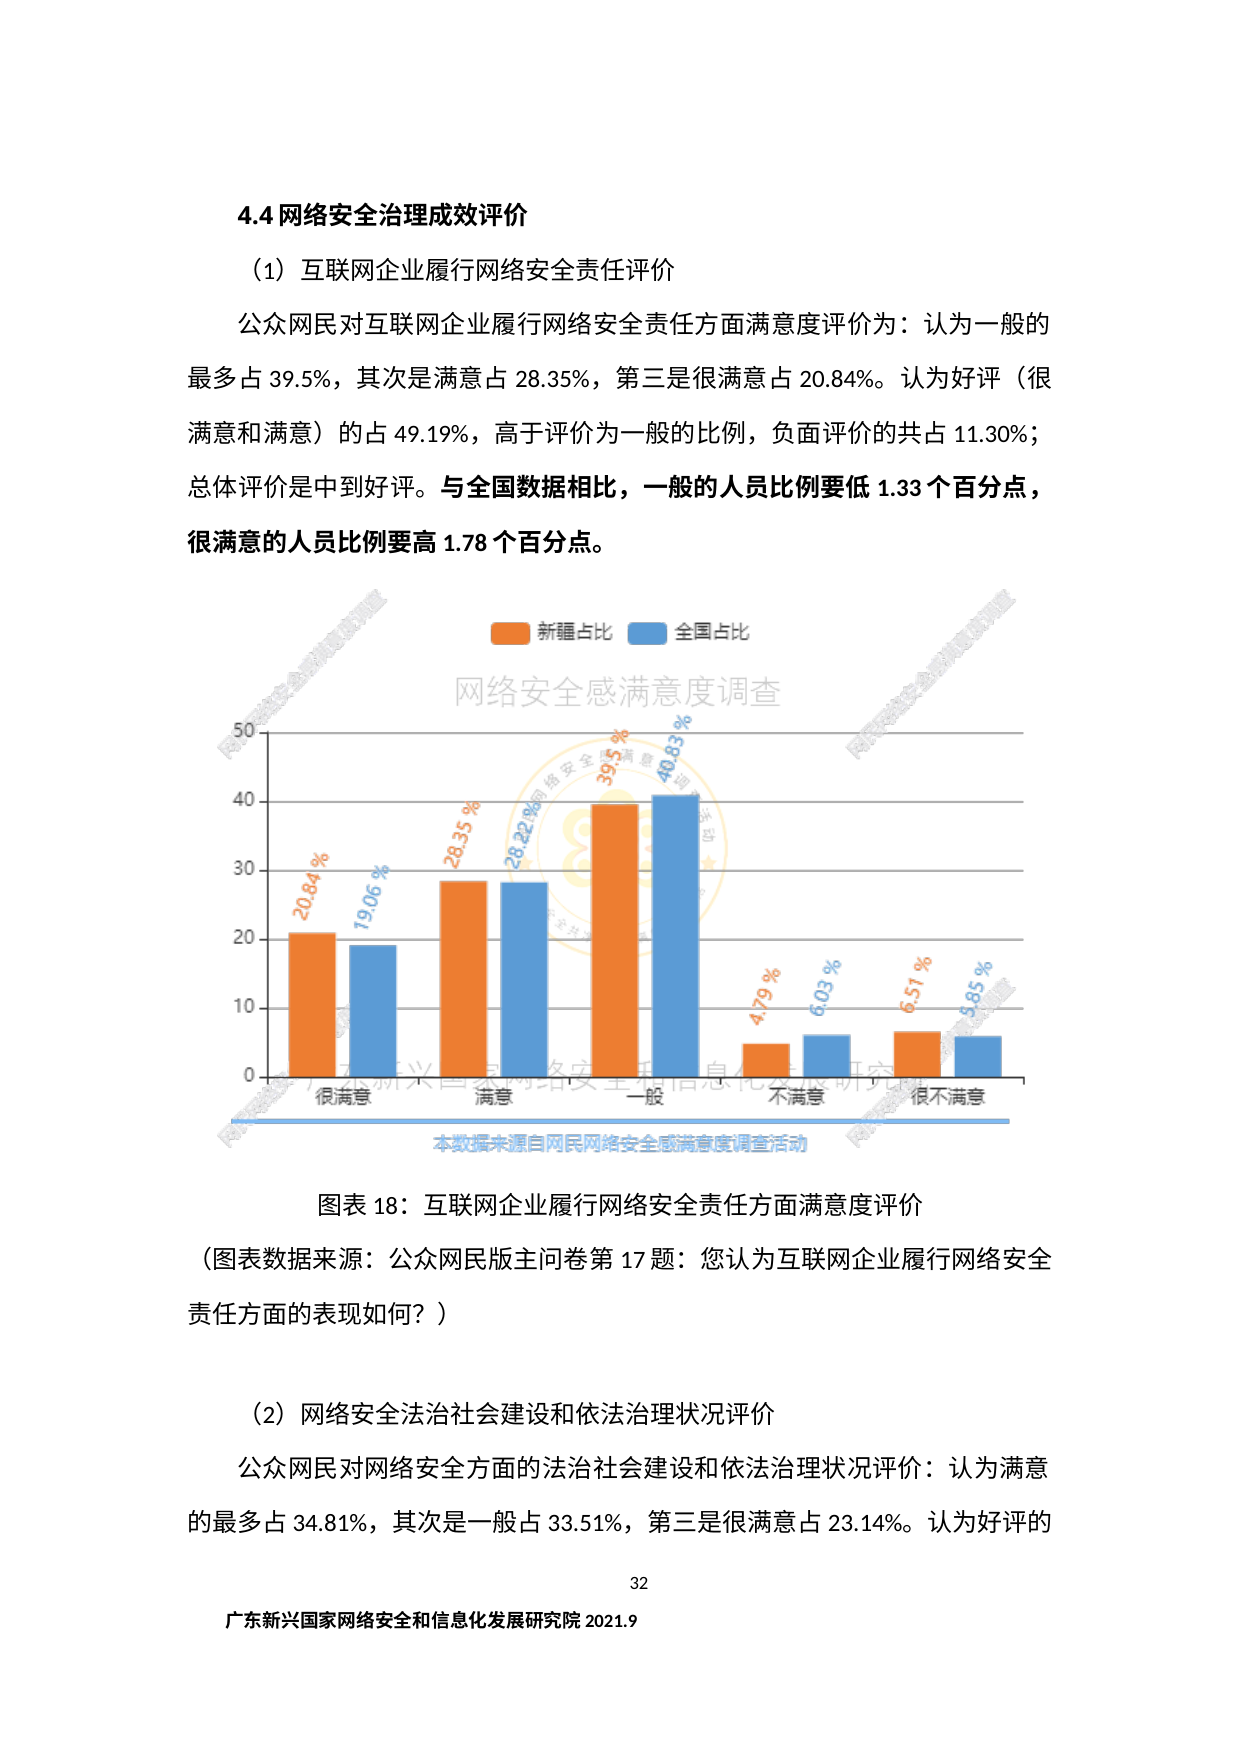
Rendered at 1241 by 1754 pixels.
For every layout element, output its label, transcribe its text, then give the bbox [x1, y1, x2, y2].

text （图表数据来源：公众网民版主问卷第17题：您认为互联网企业履行网络安全责任方面的表现如何？） [187, 1240, 1053, 1330]
text （2）网络安全法治社会建设和依法治理状况评价 [187, 1394, 1053, 1430]
text 图表18：互联网企业履行网络安全责任方面满意度评价 [187, 1185, 1053, 1222]
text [187, 1448, 1053, 1539]
subtitle 4.4网络安全治理成效评价 [187, 196, 1053, 232]
text 公众网民对互联网企业履行网络安全责任方面满意度评价为：认为一般的最多占39.5%，其次是满意占28.35%，第三是很满意占20.84%。认为好评（很满意和满意）的占49.19%，高于评价为一般的比例，负面评价的共占11.30%；总体评价是中到好评。与全国数据相比，一般的人员比例要低1.33个百分点，很满意的人员比例要高1.78个百分点。 [187, 304, 1053, 558]
text （1）互联网企业履行网络安全责任评价 [187, 250, 1053, 286]
picture [202, 576, 1039, 1171]
